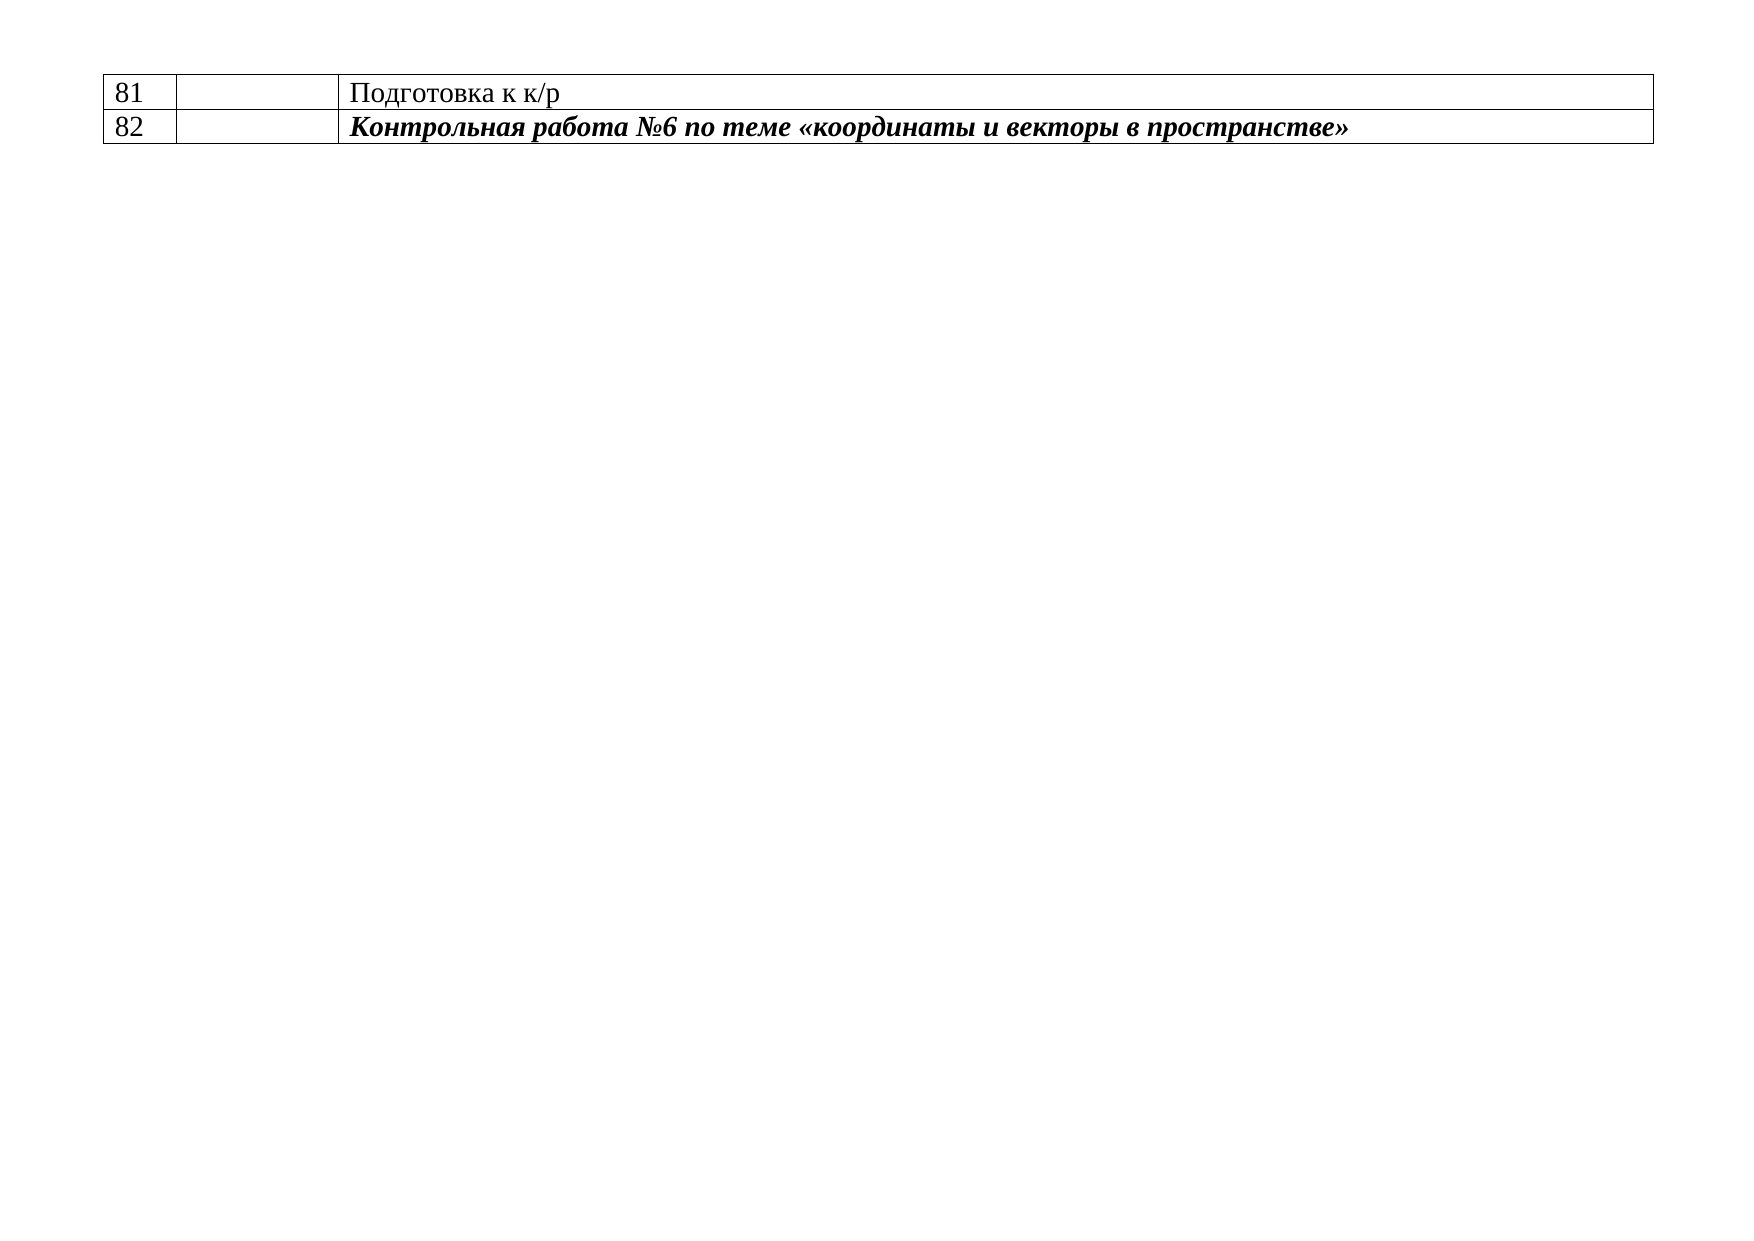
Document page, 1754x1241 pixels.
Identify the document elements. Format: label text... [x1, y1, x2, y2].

table_cell Контрольная работа №6 по теме «координаты и векторы в пространстве» [339, 110, 1653, 143]
table_cell [177, 110, 338, 143]
table_cell Подготовка к к/р [339, 75, 1653, 108]
table_cell 81 [104, 75, 176, 108]
table_cell 82 [104, 110, 176, 143]
table_cell [177, 75, 338, 108]
